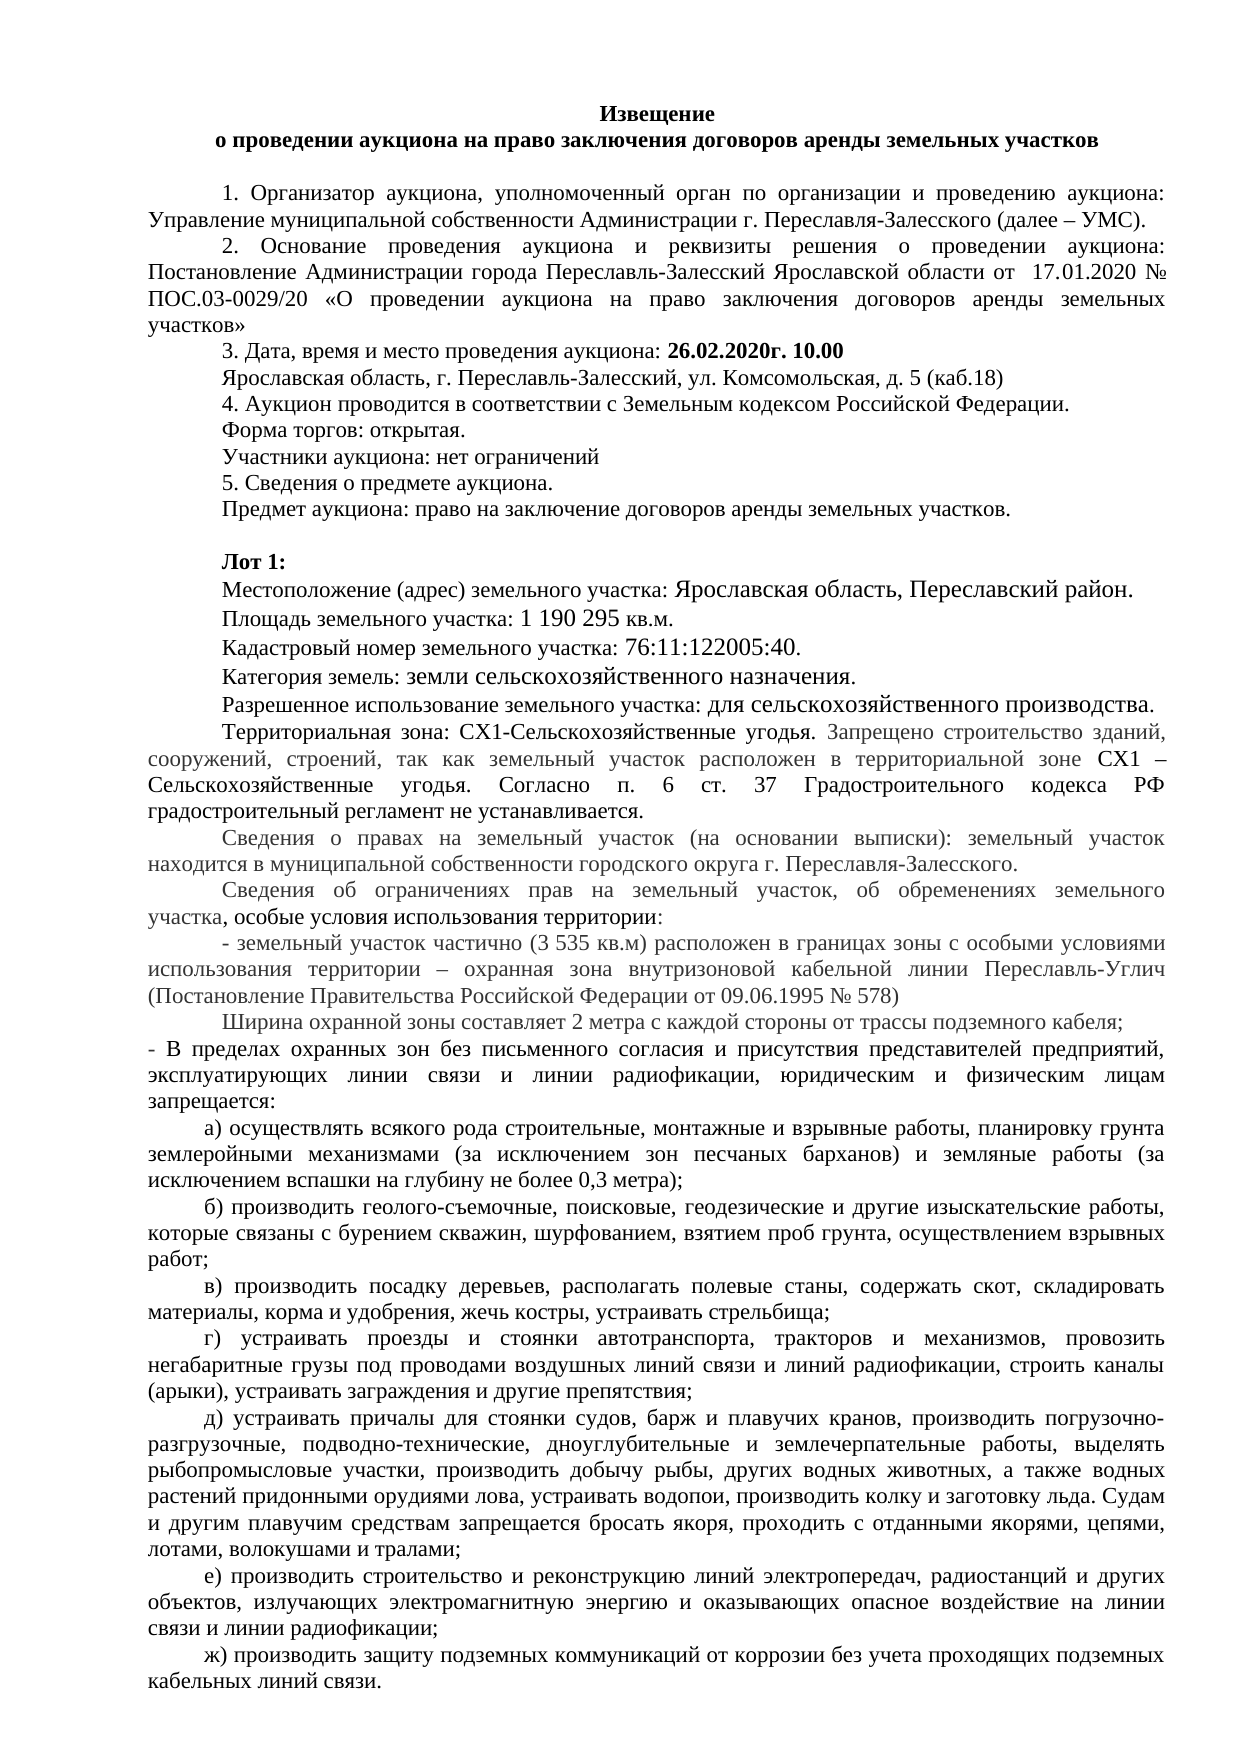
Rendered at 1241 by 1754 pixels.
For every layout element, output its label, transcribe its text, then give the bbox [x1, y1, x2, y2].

text Лот 1: [148, 548, 1167, 574]
text о проведении аукциона на право заключения договоров аренды земельных участков [148, 127, 1167, 153]
text е) производить строительство и реконструкцию линий электропередач, радиостанций и других объектов, излучающих электромагнитную энергию и оказывающих опасное воздействие на линии связи и линии радиофикации; [148, 1562, 1167, 1641]
text Разрешенное использование земельного участка: для сельскохозяйственного производства. [148, 689, 1167, 718]
text 1. Организатор аукциона, уполномоченный орган по организации и проведению аукциона: Управление муниципальной собственности Администрации г. Переславля-Залесского (далее – УМС). [148, 179, 1167, 232]
text - земельный участок частично (3 535 кв.м) расположен в границах зоны с особыми условиями использования территории – охранная зона внутризоновой кабельной линии Переславль-Углич (Постановление Правительства Российской Федерации от 09.06.1995 № 578) [148, 929, 1167, 1008]
text Ширина охранной зоны составляет 2 метра с каждой стороны от трассы подземного кабеля; [148, 1008, 1167, 1034]
text Площадь земельного участка: 1 190 295 кв.м. [148, 603, 1167, 632]
text Участники аукциона: нет ограничений [148, 443, 1167, 469]
text Ярославская область, г. Переславль-Залесский, ул. Комсомольская, д. 5 (каб.18) [148, 364, 1167, 390]
text Кадастровый номер земельного участка: 76:11:122005:40. [148, 632, 1167, 661]
text - В пределах охранных зон без письменного согласия и присутствия представителей предприятий, эксплуатирующих линии связи и линии радиофикации, юридическим и физическим лицам запрещается: [148, 1034, 1167, 1114]
text Местоположение (адрес) земельного участка: Ярославская область, Переславский район. [148, 574, 1167, 603]
text 5. Сведения о предмете аукциона. [222, 469, 1167, 496]
text 3. Дата, время и место проведения аукциона: 26.02.2020г. 10.00 [148, 337, 1167, 364]
text 2. Основание проведения аукциона и реквизиты решения о проведении аукциона: Постановление Администрации города Переславль-Залесский Ярославской области от 17.01.2020 № ПОС.03-0029/20 «О проведении аукциона на право заключения договоров аренды земельных участков» [148, 232, 1167, 337]
text б) производить геолого-съемочные, поисковые, геодезические и другие изыскательские работы, которые связаны с бурением скважин, шурфованием, взятием проб грунта, осуществлением взрывных работ; [148, 1193, 1167, 1272]
text д) устраивать причалы для стоянки судов, барж и плавучих кранов, производить погрузочно-разгрузочные, подводно-технические, дноуглубительные и землечерпательные работы, выделять рыбопромысловые участки, производить добычу рыбы, других водных животных, а также водных растений придонными орудиями лова, устраивать водопои, производить колку и заготовку льда. Судам и другим плавучим средствам запрещается бросать якоря, проходить с отданными якорями, цепями, лотами, волокушами и тралами; [148, 1403, 1167, 1562]
text Извещение [148, 100, 1167, 127]
text Категория земель: земли сельскохозяйственного назначения. [148, 661, 1167, 689]
text Сведения об ограничениях прав на земельный участок, об обременениях земельного участка, особые условия использования территории: [148, 876, 1167, 929]
text Форма торгов: открытая. [148, 416, 1167, 443]
text в) производить посадку деревьев, располагать полевые станы, содержать скот, складировать материалы, корма и удобрения, жечь костры, устраивать стрельбища; [148, 1272, 1167, 1324]
text 4. Аукцион проводится в соответствии с Земельным кодексом Российской Федерации. [148, 390, 1167, 416]
text г) устраивать проезды и стоянки автотранспорта, тракторов и механизмов, провозить негабаритные грузы под проводами воздушных линий связи и линий радиофикации, строить каналы (арыки), устраивать заграждения и другие препятствия; [148, 1324, 1167, 1403]
text Сведения о правах на земельный участок (на основании выписки): земельный участок находится в муниципальной собственности городского округа г. Переславля-Залесского. [148, 824, 1167, 876]
text а) осуществлять всякого рода строительные, монтажные и взрывные работы, планировку грунта землеройными механизмами (за исключением зон песчаных барханов) и земляные работы (за исключением вспашки на глубину не более 0,3 метра); [148, 1114, 1167, 1193]
text ж) производить защиту подземных коммуникаций от коррозии без учета проходящих подземных кабельных линий связи. [148, 1641, 1167, 1693]
text Территориальная зона: СХ1-Сельскохозяйственные угодья. Запрещено строительство зданий, сооружений, строений, так как земельный участок расположен в территориальной зоне СХ1 –Сельскохозяйственные угодья. Согласно п. 6 ст. 37 Градостроительного кодекса РФ градостроительный регламент не устанавливается. [148, 718, 1167, 824]
text Предмет аукциона: право на заключение договоров аренды земельных участков. [222, 496, 1167, 522]
